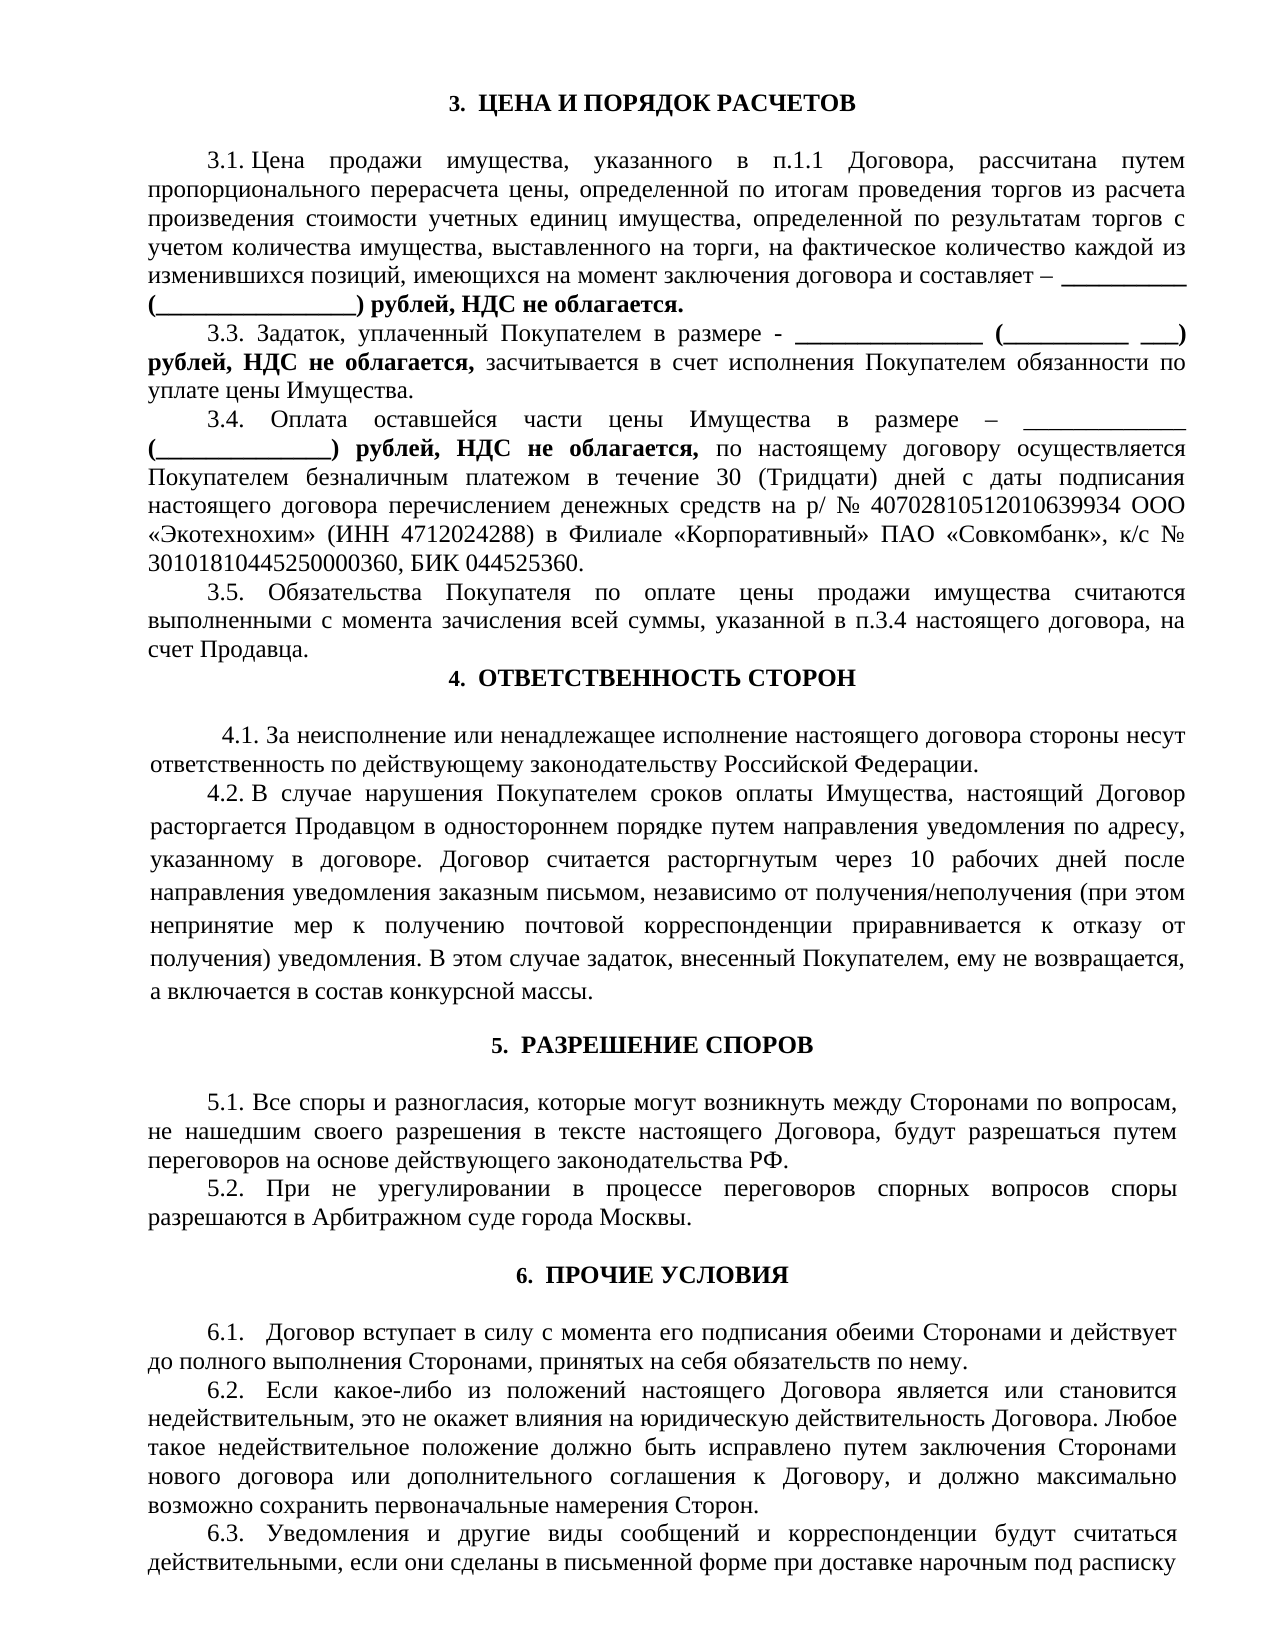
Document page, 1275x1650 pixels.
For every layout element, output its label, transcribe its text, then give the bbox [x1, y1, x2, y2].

list ПРОЧИЕ УСЛОВИЯ [118, 1260, 1186, 1288]
text 3.3. Задаток, уплаченный Покупателем в размере - _______________ (__________ ___) рублей, НДС не облагается, засчитывается в счет исполнения Покупателем обязанности по уплате цены Имущества. [148, 318, 1186, 404]
text 3.4. Оплата оставшейся части цены Имущества в размере – _____________ (______________) рублей, НДС не облагается, по настоящему договору осуществляется Покупателем безналичным платежом в течение 30 (Тридцати) дней с даты подписания настоящего договора перечислением денежных средств на р/ № 40702810512010639934 ООО «Экотехнохим» (ИНН 4712024288) в Филиале «Корпоративный» ПАО «Совкомбанк», к/с № 30101810445250000360, БИК 044525360. [148, 404, 1186, 577]
text 5.2. При не урегулировании в процессе переговоров спорных вопросов споры разрешаются в Арбитражном суде города Москвы. [148, 1173, 1178, 1231]
list ОТВЕТСТВЕННОСТЬ СТОРОН [118, 663, 1186, 692]
text 5.1. Все споры и разногласия, которые могут возникнуть между Сторонами по вопросам, не нашедшим своего разрешения в тексте настоящего Договора, будут разрешаться путем переговоров на основе действующего законодательства РФ. [148, 1087, 1178, 1173]
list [148, 1518, 1178, 1576]
list За неисполнение или ненадлежащее исполнение настоящего договора стороны несут ответственность по действующему законодательству Российской Федерации. [150, 720, 1186, 778]
list РАЗРЕШЕНИЕ СПОРОВ [118, 1030, 1186, 1058]
list Цена продажи имущества, указанного в п.1.1 Договора, рассчитана путем пропорционального перерасчета цены, определенной по итогам проведения торгов из расчета произведения стоимости учетных единиц имущества, определенной по результатам торгов с учетом количества имущества, выставленного на торги, на фактическое количество каждой из изменившихся позиций, имеющихся на момент заключения договора и составляет – __________ (________________) рублей, НДС не облагается. [148, 145, 1186, 318]
list В случае нарушения Покупателем сроков оплаты Имущества, настоящий Договор расторгается Продавцом в одностороннем порядке путем направления уведомления по адресу, указанному в договоре. Договор считается расторгнутым через 10 рабочих дней после направления уведомления заказным письмом, независимо от получения/неполучения (при этом непринятие мер к получению почтовой корреспонденции приравнивается к отказу от получения) уведомления. В этом случае задаток, внесенный Покупателем, ему не возвращается, а включается в состав конкурсной массы. [150, 778, 1186, 1005]
list Если какое-либо из положений настоящего Договора является или становится недействительным, это не окажет влияния на юридическую действительность Договора. Любое такое недействительное положение должно быть исправлено путем заключения Сторонами нового договора или дополнительного соглашения к Договору, и должно максимально возможно сохранить первоначальные намерения Сторон. [148, 1375, 1178, 1518]
text 3.5. Обязательства Покупателя по оплате цены продажи имущества считаются выполненными с момента зачисления всей суммы, указанной в п.3.4 настоящего договора, на счет Продавца. [148, 577, 1186, 663]
list ЦЕНА И ПОРЯДОК РАСЧЕТОВ [118, 88, 1186, 117]
list Договор вступает в силу с момента его подписания обеими Сторонами и действует до полного выполнения Сторонами, принятых на себя обязательств по нему. [148, 1317, 1178, 1375]
